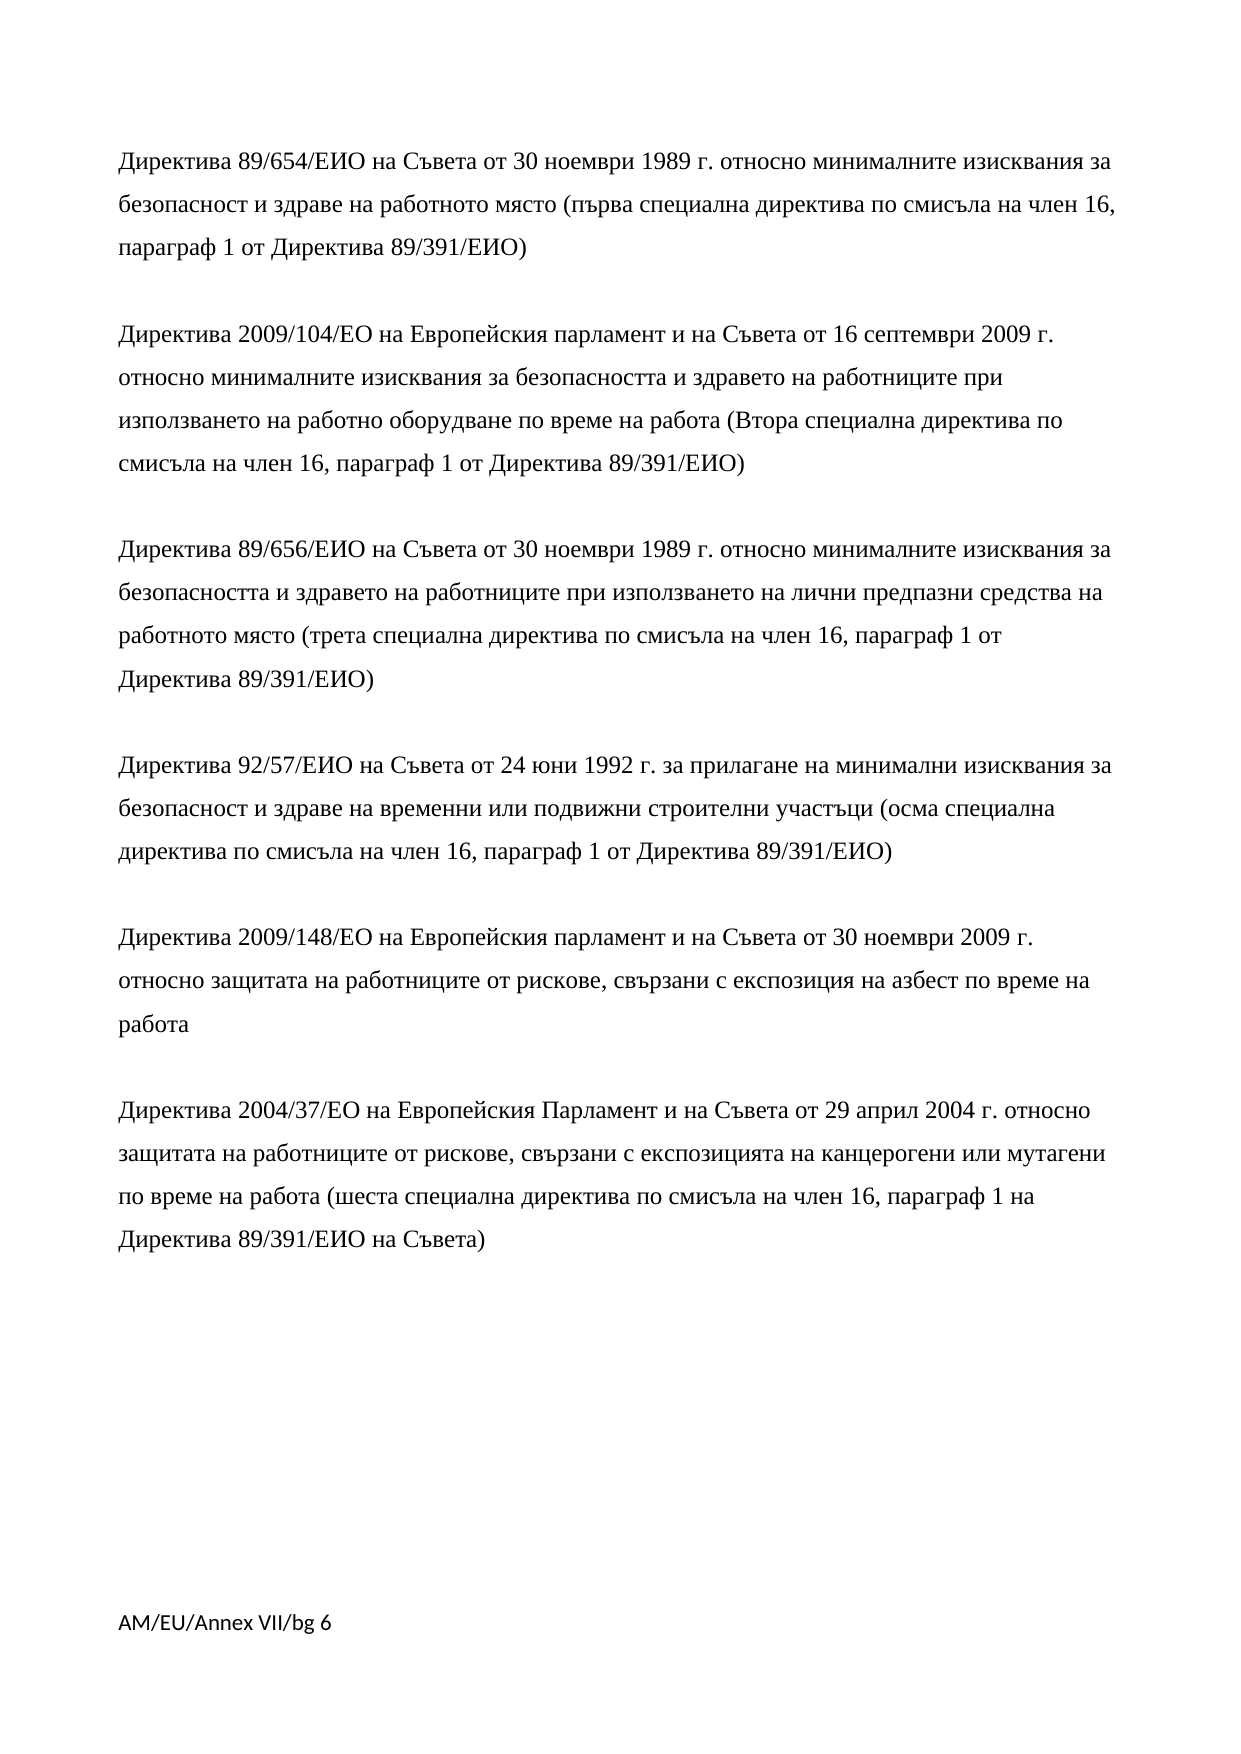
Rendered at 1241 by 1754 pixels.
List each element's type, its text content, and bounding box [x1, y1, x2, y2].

text Директива 89/656/ЕИО на Съвета от 30 ноември 1989 г. относно минималните изисквания за безопасността и здравето на работниците при използването на лични предпазни средства на работното място (трета специална директива по смисъла на член 16, параграф 1 от Директива 89/391/ЕИО) [118, 534, 1122, 692]
text Директива 89/654/ЕИО на Съвета от 30 ноември 1989 г. относно минималните изисквания за безопасност и здраве на работното място (първа специална директива по смисъла на член 16, параграф 1 от Директива 89/391/ЕИО) [118, 146, 1122, 261]
text Директива 2004/37/ЕО на Европейския Парламент и на Съвета от 29 април 2004 г. относно защитата на работниците от рискове, свързани с експозицията на канцерогени или мутагени по време на работа (шеста специална директива по смисъла на член 16, параграф 1 на Директива 89/391/ЕИО на Съвета) [118, 1095, 1122, 1253]
text Директива 92/57/ЕИО на Съвета от 24 юни 1992 г. за прилагане на минимални изисквания за безопасност и здраве на временни или подвижни строителни участъци (осма специална директива по смисъла на член 16, параграф 1 от Директива 89/391/ЕИО) [118, 750, 1122, 865]
text Директива 2009/104/ЕО на Европейския парламент и на Съвета от 16 септември 2009 г. относно минималните изисквания за безопасността и здравето на работниците при използването на работно оборудване по време на работа (Втора специална директива по смисъла на член 16, параграф 1 от Директива 89/391/ЕИО) [118, 319, 1122, 477]
text Директива 2009/148/ЕО на Европейския парламент и на Съвета от 30 ноември 2009 г. относно защитата на работниците от рискове, свързани с експозиция на азбест по време на работа [118, 922, 1122, 1037]
